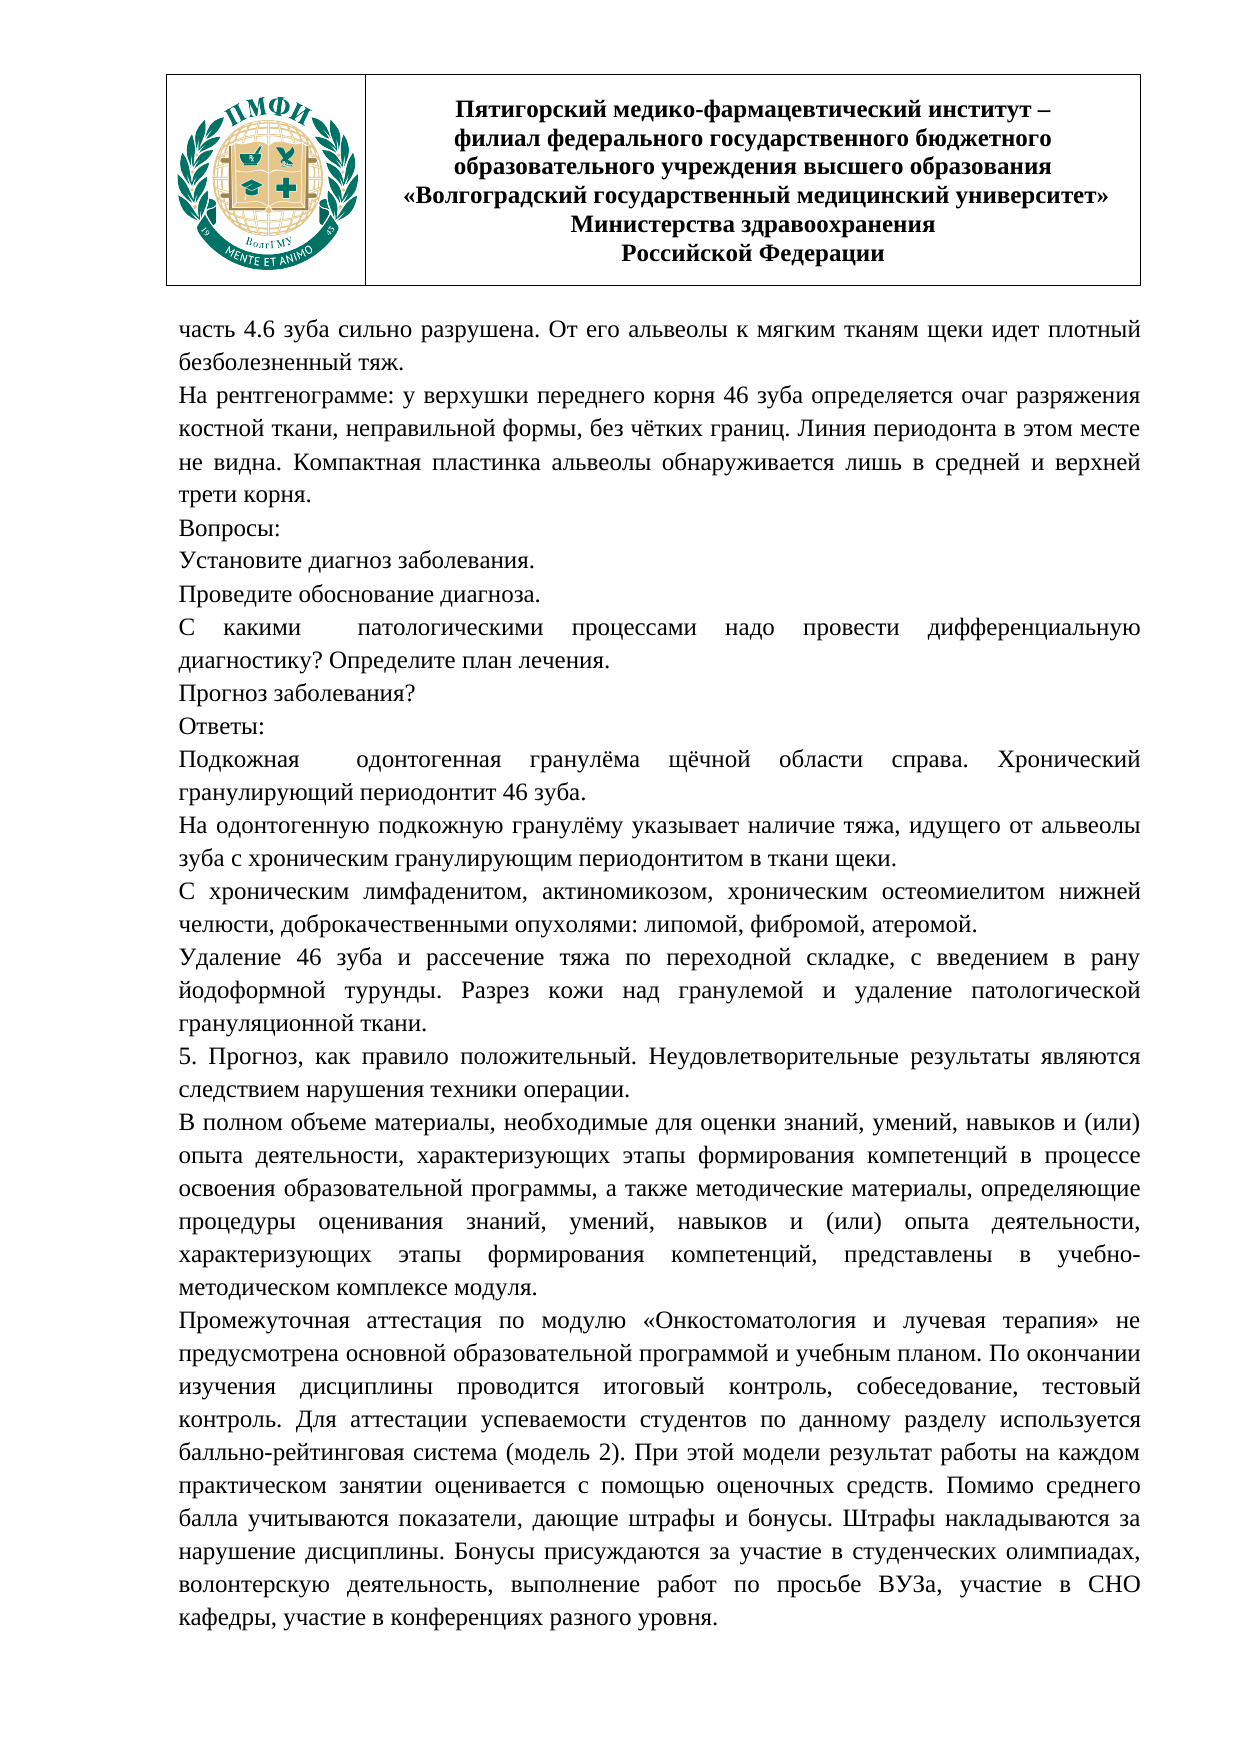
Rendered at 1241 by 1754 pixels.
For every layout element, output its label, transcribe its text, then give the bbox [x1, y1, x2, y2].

text Подкожная одонтогенная гранулёма щёчной области справа. Хронический гранулирующий периодонтит 46 зуба. [178, 744, 1142, 806]
text Промежуточная аттестация по модулю «Онкостоматология и лучевая терапия» не предусмотрена основной образовательной программой и учебным планом. По окончании изучения дисциплины проводится итоговый контроль, собеседование, тестовый контроль. Для аттестации успеваемости студентов по данному разделу используется балльно-рейтинговая система (модель 2). При этой модели результат работы на каждом практическом занятии оценивается с помощью оценочных средств. Помимо среднего балла учитываются показатели, дающие штрафы и бонусы. Штрафы накладываются за нарушение дисциплины. Бонусы присуждаются за участие в студенческих олимпиадах, волонтерскую деятельность, выполнение работ по просьбе ВУЗа, участие в СНО кафедры, участие в конференциях разного уровня. [178, 1305, 1142, 1631]
text 5. Прогноз, как правило положительный. Неудовлетворительные результаты являются следствием нарушения техники операции. [178, 1041, 1142, 1103]
text С хроническим лимфаденитом, актиномикозом, хроническим остеомиелитом нижней челюсти, доброкачественными опухолями: липомой, фибромой, атеромой. [178, 876, 1142, 938]
text На одонтогенную подкожную гранулёму указывает наличие тяжа, идущего от альвеолы зуба с хроническим гранулирующим периодонтитом в ткани щеки. [178, 810, 1142, 872]
text Установите диагноз заболевания. [178, 546, 1142, 574]
picture [177, 97, 361, 270]
text С какими патологическими процессами надо провести дифференциальную диагностику? Определите план лечения. [178, 612, 1142, 673]
text На рентгенограмме: у верхушки переднего корня 46 зуба определяется очаг разряжения костной ткани, неправильной формы, без чётких границ. Линия периодонта в этом месте не видна. Компактная пластинка альвеолы обнаруживается лишь в средней и верхней трети корня. [178, 381, 1142, 508]
text Удаление 46 зуба и рассечение тяжа по переходной складке, с введением в рану йодоформной турунды. Разрез кожи над гранулемой и удаление патологической грануляционной ткани. [178, 942, 1142, 1037]
text В полном объеме материалы, необходимые для оценки знаний, умений, навыков и (или) опыта деятельности, характеризующих этапы формирования компетенций в процессе освоения образовательной программы, а также методические материалы, определяющие процедуры оценивания знаний, умений, навыков и (или) опыта деятельности, характеризующих этапы формирования компетенций, представлены в учебно-методическом комплексе модуля. [178, 1107, 1142, 1301]
text Вопросы: [178, 513, 1142, 541]
text Проведите обоснование диагноза. [178, 579, 1142, 607]
text Ответы: [178, 711, 1142, 739]
text Прогноз заболевания? [178, 678, 1142, 706]
